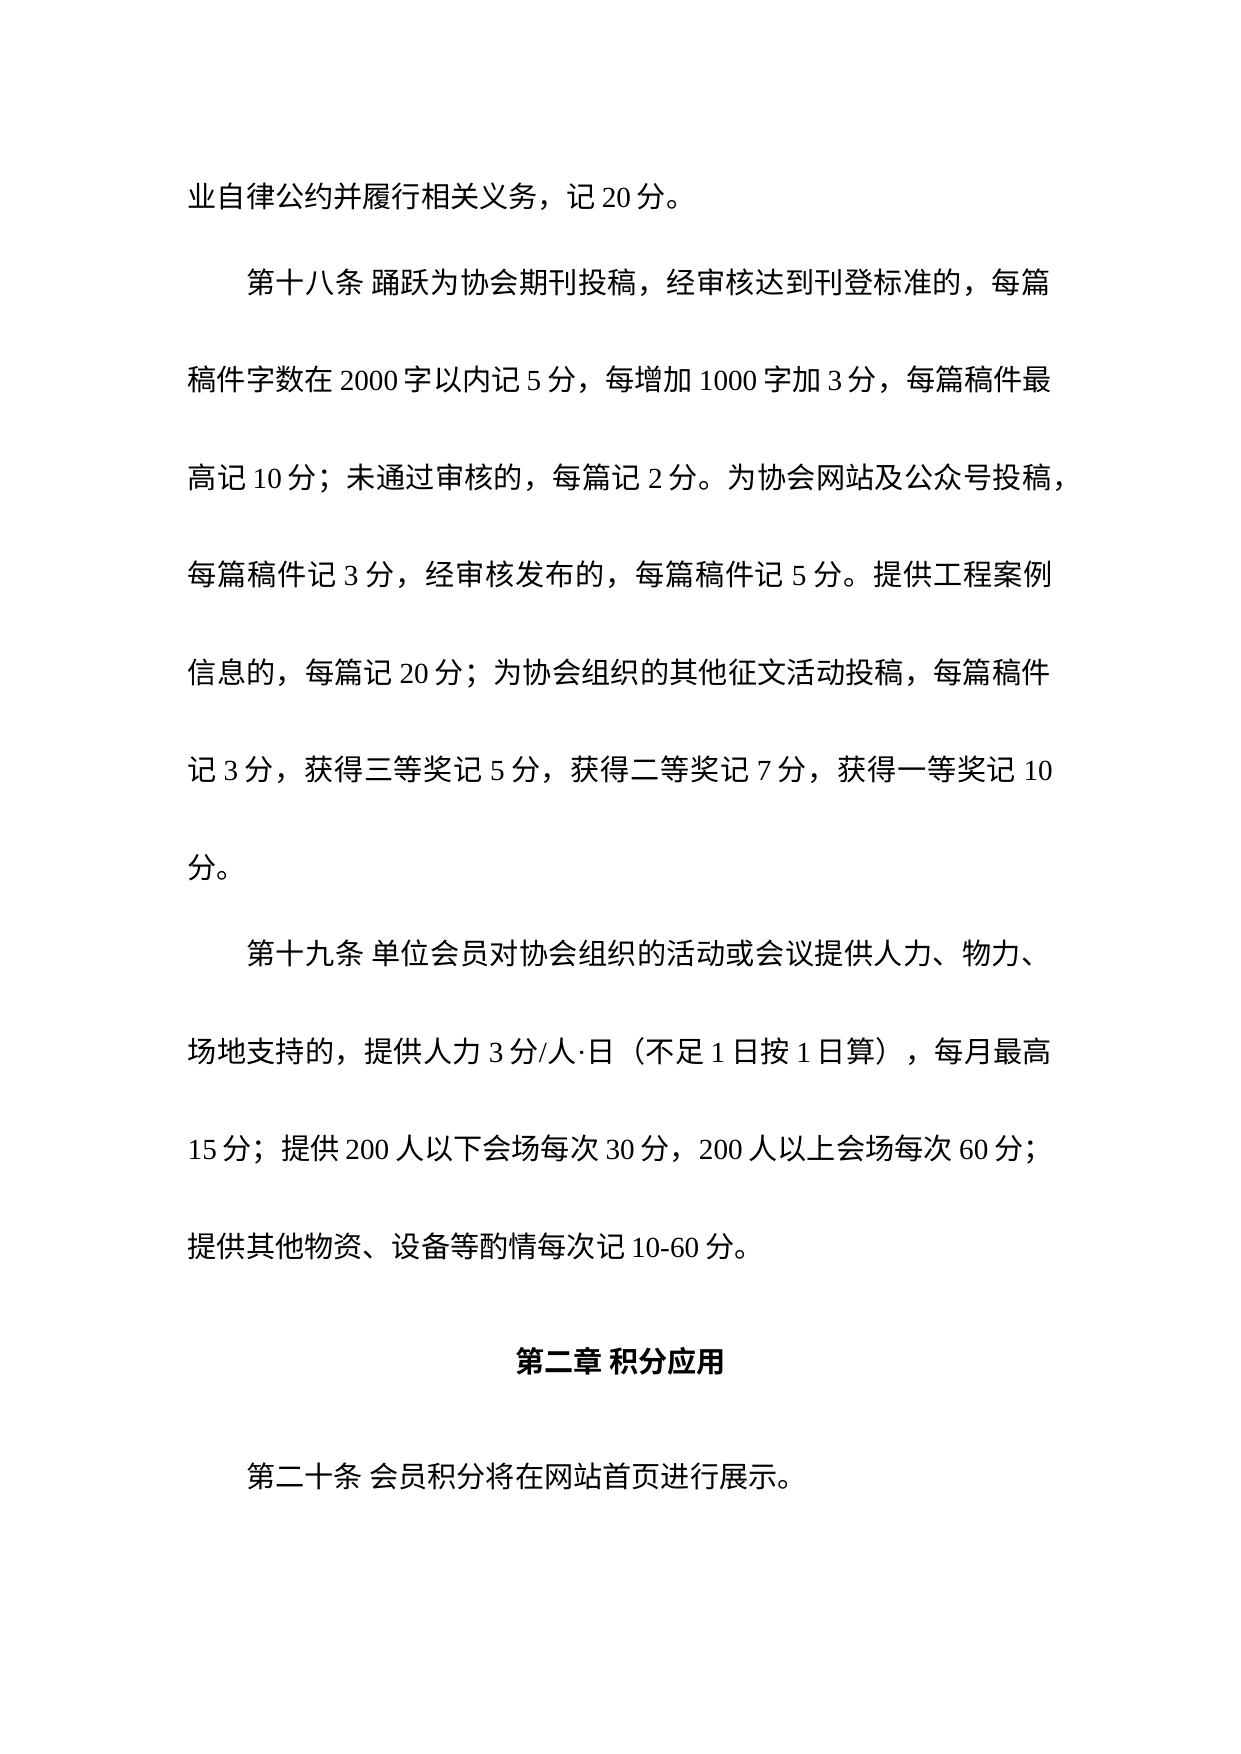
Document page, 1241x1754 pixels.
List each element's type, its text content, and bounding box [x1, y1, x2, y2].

text 第十九条 单位会员对协会组织的活动或会议提供人力、物力、场地支持的，提供人力3分/人·日（不足1日按1日算），每月最高15分；提供200人以下会场每次30分，200人以上会场每次60分；提供其他物资、设备等酌情每次记10-60分。 [187, 919, 1053, 1277]
text 第十八条 踊跃为协会期刊投稿，经审核达到刊登标准的，每篇稿件字数在2000字以内记5分，每增加1000字加3分，每篇稿件最高记10分；未通过审核的，每篇记2分。为协会网站及公众号投稿，每篇稿件记3分，经审核发布的，每篇稿件记5分。提供工程案例信息的，每篇记20分；为协会组织的其他征文活动投稿，每篇稿件记3分，获得三等奖记5分，获得二等奖记7分，获得一等奖记10分。 [187, 248, 1053, 898]
text 第二十条 会员积分将在网站首页进行展示。 [187, 1442, 1053, 1507]
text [187, 162, 1053, 227]
text 第二章 积分应用 [187, 1327, 1053, 1392]
